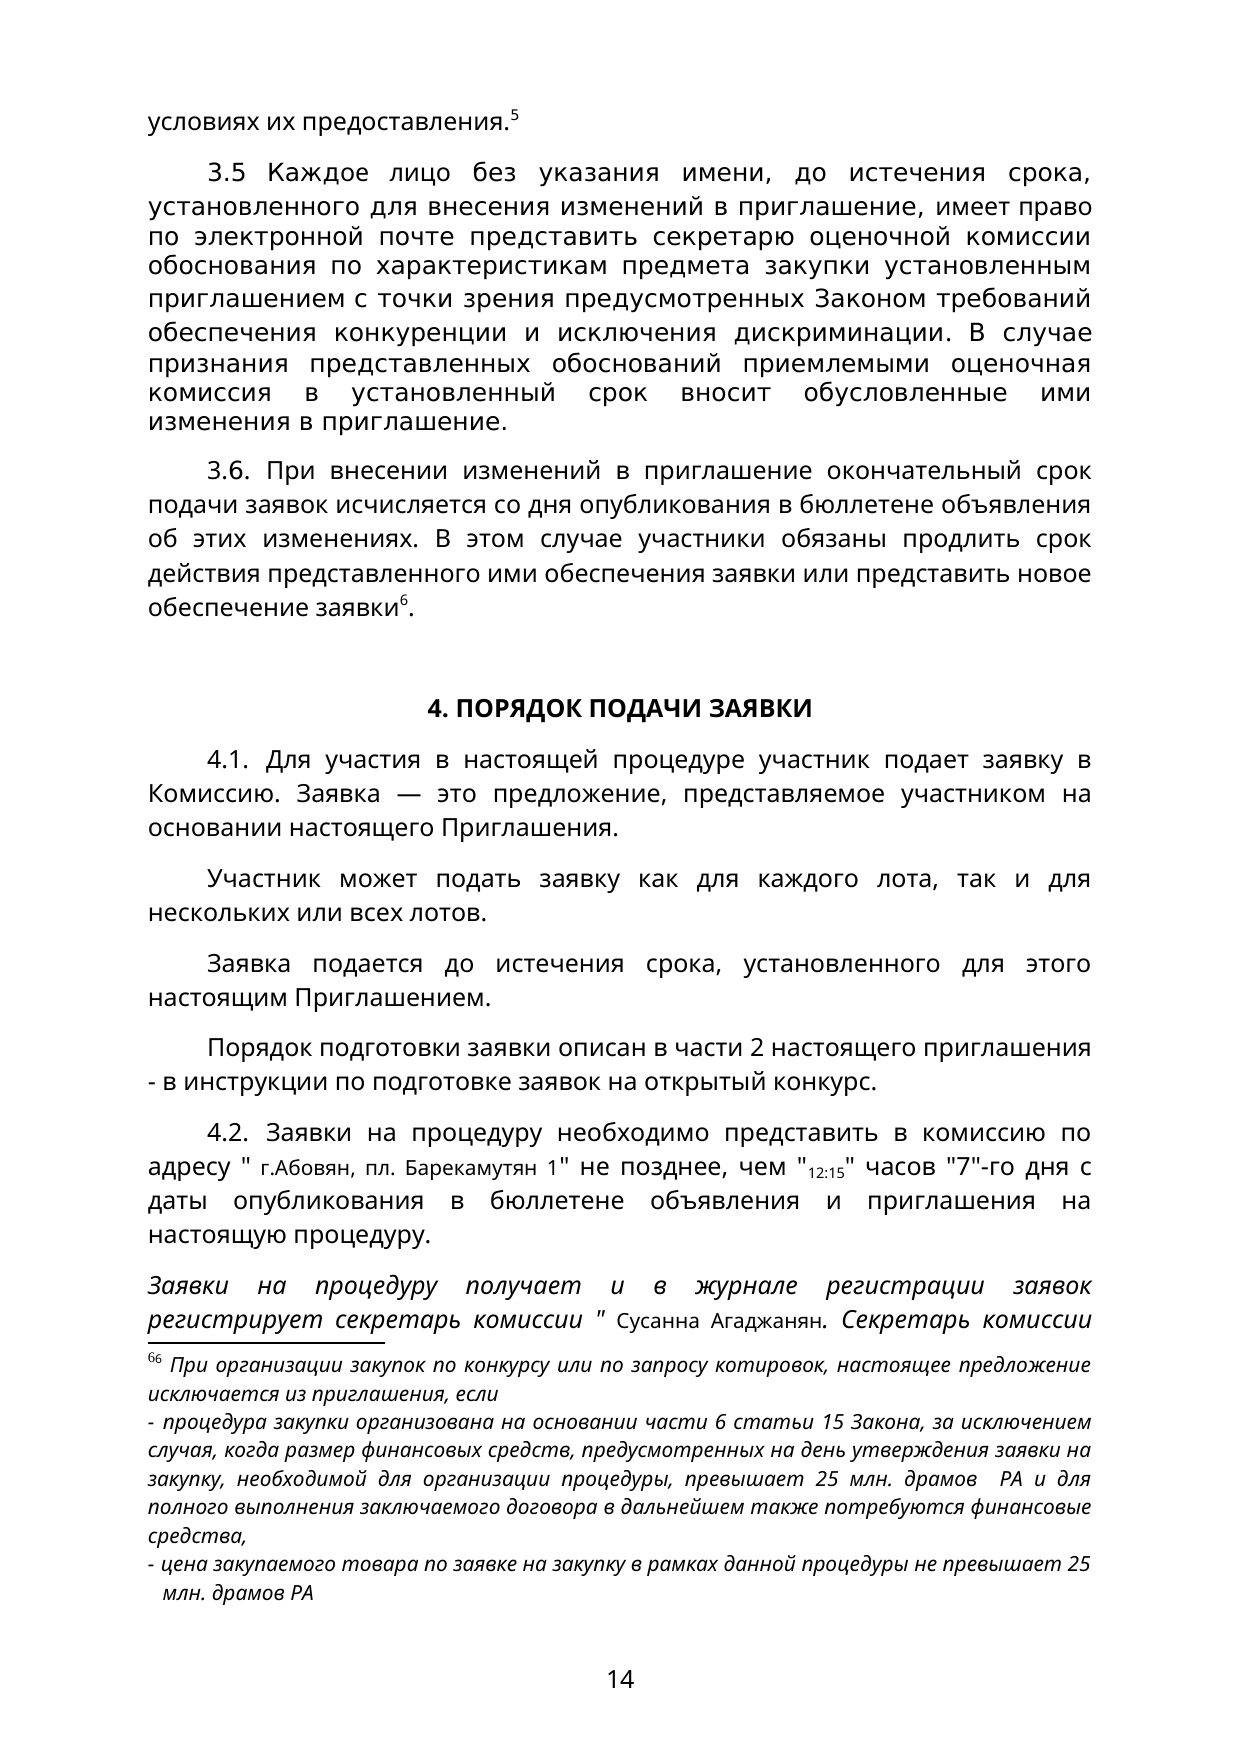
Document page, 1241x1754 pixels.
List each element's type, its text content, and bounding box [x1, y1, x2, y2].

text 3.5 Каждое лицо без указания имени, до истечения срока, установленного для внесения изменений в приглашение, имеет право по электронной почте представить секретарю оценочной комиссии обоснования по характеристикам предмета закупки установленным приглашением с точки зрения предусмотренных Законом требований обеспечения конкуренции и исключения дискриминации. В случае признания представленных обоснований приемлемыми оценочная комиссия в установленный срок вносит обусловленные ими изменения в приглашение. [148, 154, 1092, 436]
text 3.4. В приглашение могут быть внесены изменения минимум за пять календарных дней до истечения окончательного срока подачи заявок. В течение трех календарных дней, следующих за днем внесения изменения, в бюллетене опубликовывается объявление о внесении изменений и условиях их предоставления.5 [148, 103, 1092, 137]
text 4.1. Для участия в настоящей процедуре участник подает заявку в Комиссию. Заявка — это предложение, представляемое участником на основании настоящего Приглашения. [148, 742, 1092, 844]
text Порядок подготовки заявки описан в части 2 настоящего приглашения - в инструкции по подготовке заявок на открытый конкурс. [148, 1030, 1092, 1098]
text Участник может подать заявку как для каждого лота, так и для нескольких или всех лотов. [148, 860, 1092, 928]
text 4.2. Заявки на процедуру необходимо представить в комиссию по адресу " г.Абовян, пл. Барекамутян 1" не позднее, чем "12:15" часов "7"-го дня с даты опубликования в бюллетене объявления и приглашения на настоящую процедуру. [148, 1115, 1092, 1251]
text Заявка подается до истечения срока, установленного для этого настоящим Приглашением. [148, 945, 1092, 1013]
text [148, 1268, 1092, 1336]
text 3.6. При внесении изменений в приглашение окончательный срок подачи заявок исчисляется со дня опубликования в бюллетене объявления об этих изменениях. В этом случае участники обязаны продлить срок действия представленного ими обеспечения заявки или представить новое обеспечение заявки6. [148, 453, 1092, 623]
text 4. ПОРЯДОК ПОДАЧИ ЗАЯВКИ [148, 691, 1092, 725]
